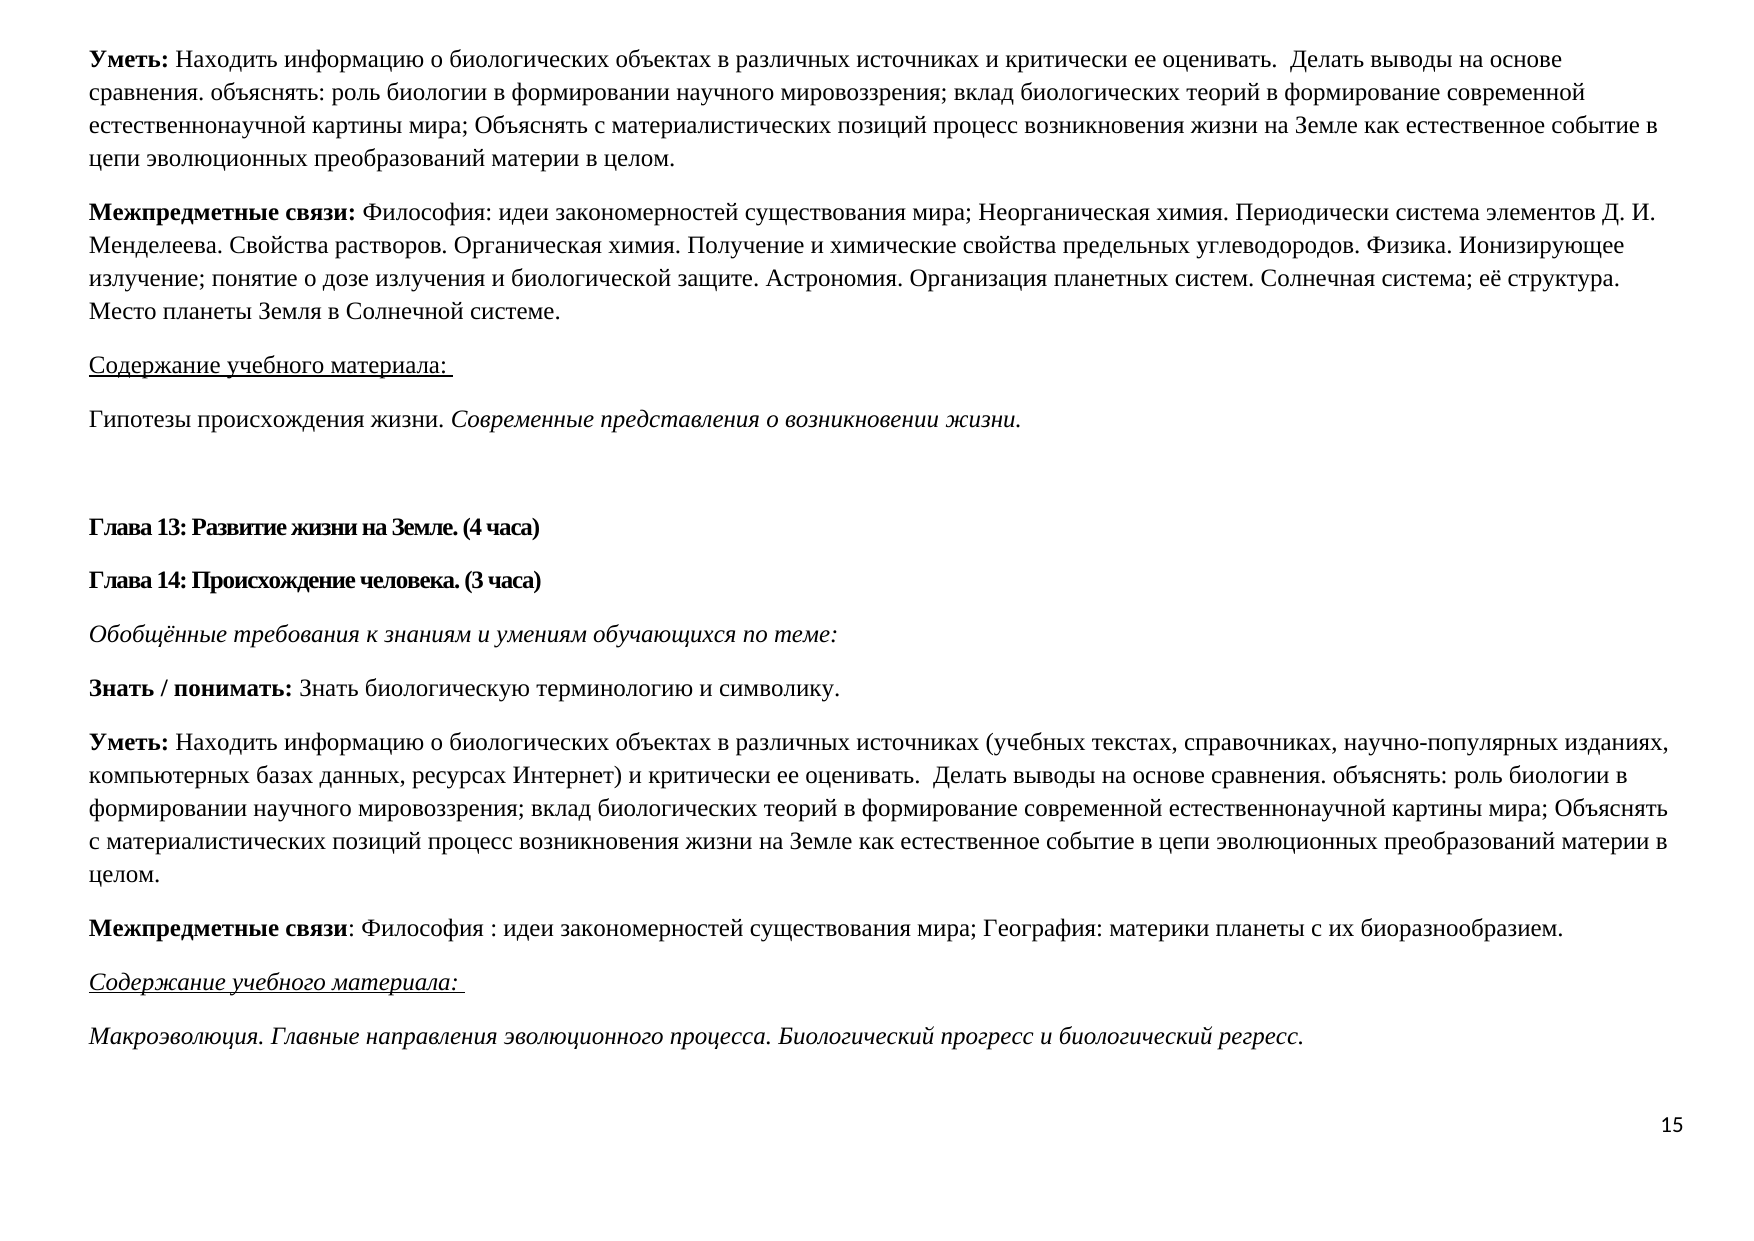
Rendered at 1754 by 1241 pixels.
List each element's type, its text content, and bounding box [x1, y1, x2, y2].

text Обобщённые требования к знаниям и умениям обучающихся по теме: [89, 619, 1683, 648]
text Макроэволюция. Главные направления эволюционного процесса. Биологический прогресс и биологический регресс. [89, 1021, 1683, 1049]
text Знать / понимать: Знать биологическую терминологию и символику. [89, 673, 1683, 702]
text Глава 13: Развитие жизни на Земле. (4 часа) [89, 512, 1683, 541]
text Содержание учебного материала: [89, 350, 1683, 379]
text Гипотезы происхождения жизни. Современные представления о возникновении жизни. [89, 404, 1683, 433]
text Межпредметные связи: Философия : идеи закономерностей существования мира; География: материки планеты с их биоразнообразием. [89, 913, 1683, 942]
text Содержание учебного материала: [89, 967, 1683, 996]
text Уметь: Находить информацию о биологических объектах в различных источниках (учебных текстах, справочниках, научно-популярных изданиях, компьютерных базах данных, ресурсах Интернет) и критически ее оценивать. Делать выводы на основе сравнения. объяснять: роль биологии в формировании научного мировоззрения; вклад биологических теорий в формирование современной естественнонаучной картины мира; Объяснять с материалистических позиций процесс возникновения жизни на Земле как естественное событие в цепи эволюционных преобразований материи в целом. [89, 727, 1683, 888]
text Глава 14: Происхождение человека. (3 часа) [89, 566, 1683, 594]
text Межпредметные связи: Философия: идеи закономерностей существования мира; Неорганическая химия. Периодически система элементов Д. И. Менделеева. Свойства растворов. Органическая химия. Получение и химические свойства предельных углеводородов. Физика. Ионизирующее излучение; понятие о дозе излучения и биологической защите. Астрономия. Организация планетных систем. Солнечная система; её структура. Место планеты Земля в Солнечной системе. [89, 197, 1683, 325]
text Уметь: Находить информацию о биологических объектах в различных источниках и критически ее оценивать. Делать выводы на основе сравнения. объяснять: роль биологии в формировании научного мировоззрения; вклад биологических теорий в формирование современной естественнонаучной картины мира; Объяснять с материалистических позиций процесс возникновения жизни на Земле как естественное событие в цепи эволюционных преобразований материи в целом. [89, 44, 1683, 172]
